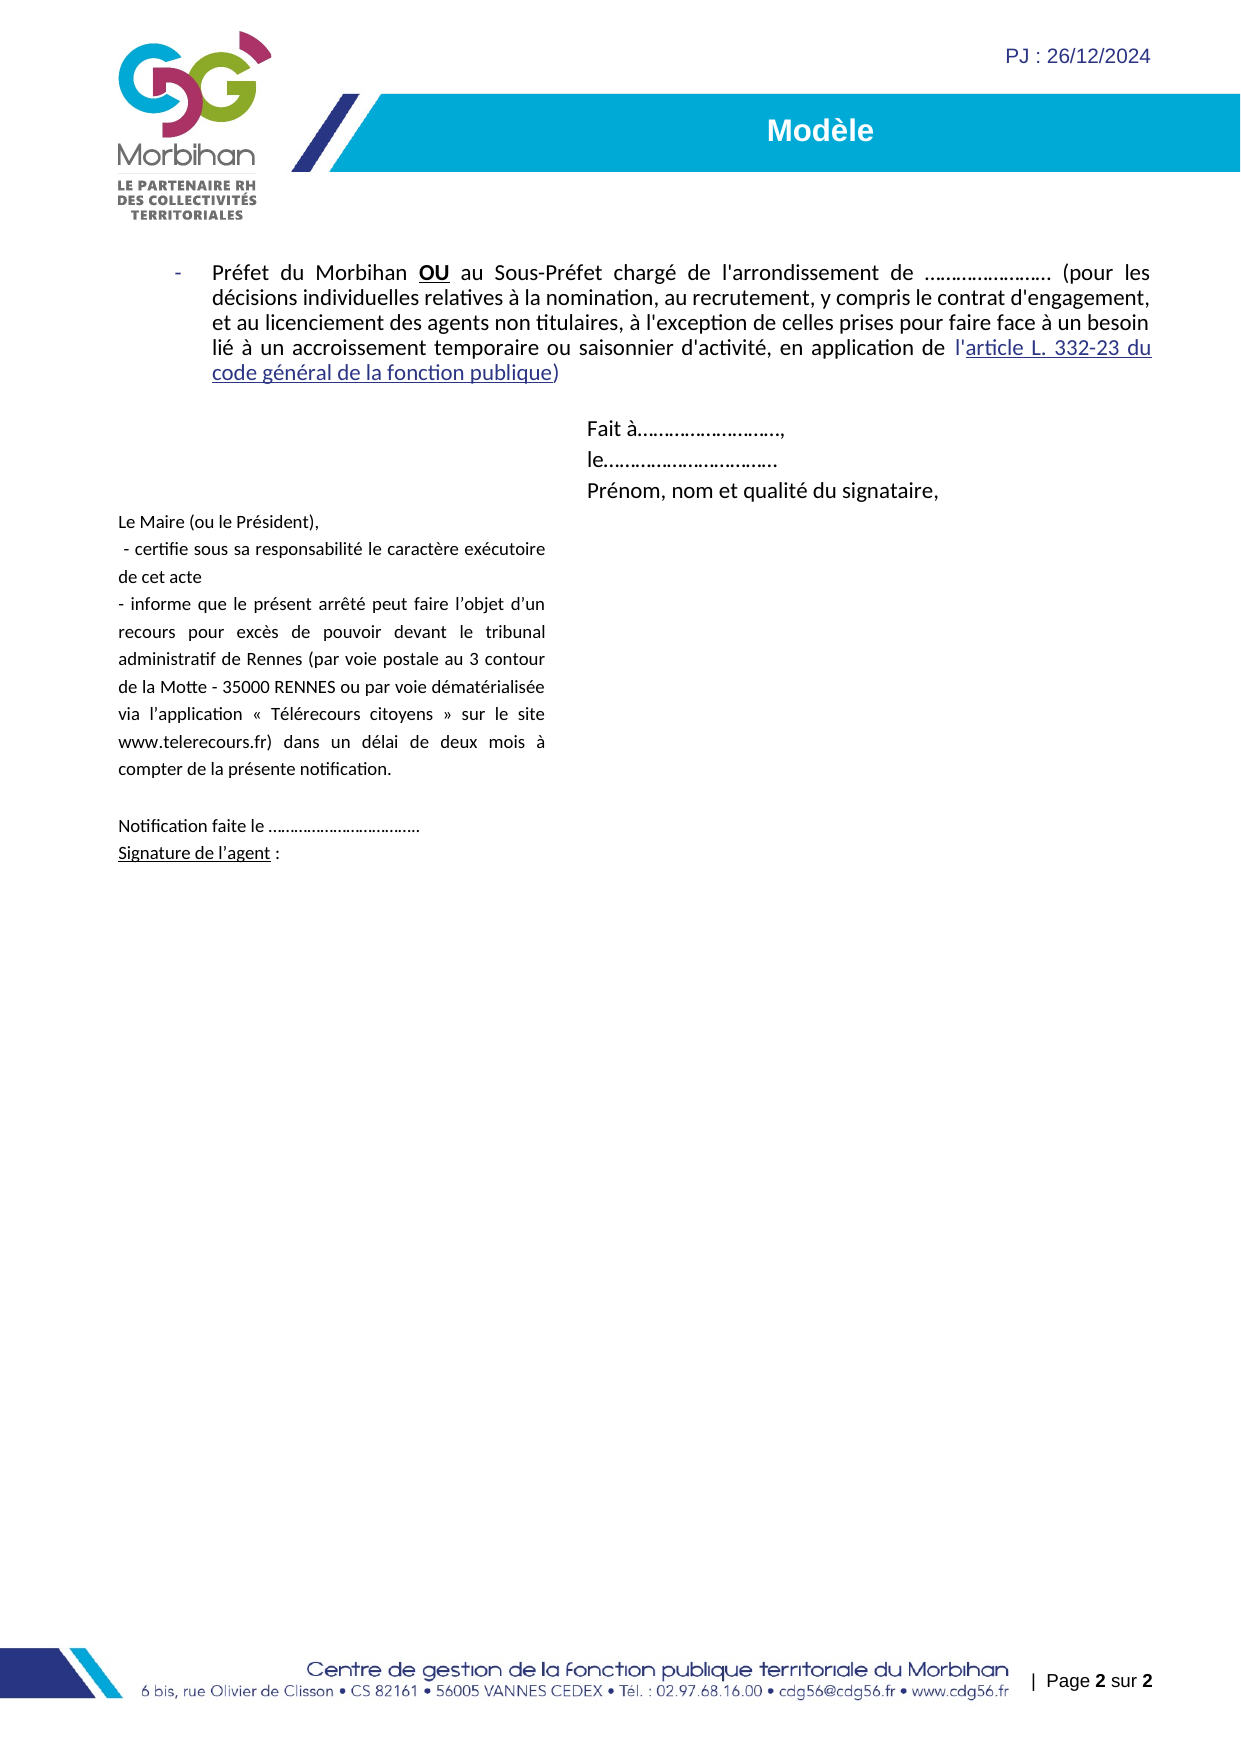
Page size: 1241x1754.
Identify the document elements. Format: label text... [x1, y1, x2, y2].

text Fait à………………………, [118, 416, 1152, 441]
text le…………………………… [118, 447, 1152, 472]
picture [285, 83, 1241, 184]
picture [0, 1619, 1021, 1729]
text Prénom, nom et qualité du signataire, [118, 479, 1152, 504]
table_header Le Maire (ou le Président), - certifie sous sa responsabilité le caractère exécutoire de cet acte - informe que le présent arrêté peut faire l’objet d’un recours pour excès de pouvoir devant le tribunal administratif de Rennes (par voie postale au 3 contour de la Motte - 35000 RENNES ou par voie dématérialisée via l’application « Télérecours citoyens » sur le site www.telerecours.fr) dans un délai de deux mois à compter de la présente notification. Notification faite le …………………………….. Signature de l’agent : [111, 510, 553, 869]
picture [118, 31, 272, 220]
list Préfet du Morbihan OU au Sous-Préfet chargé de l'arrondissement de …………………… (pour les décisions individuelles relatives à la nomination, au recrutement, y compris le contrat d'engagement, et au licenciement des agents non titulaires, à l'exception de celles prises pour faire face à un besoin lié à un accroissement temporaire ou saisonnier d'activité, en application de l'article L. 332-23 du code général de la fonction publique) [174, 260, 1152, 385]
